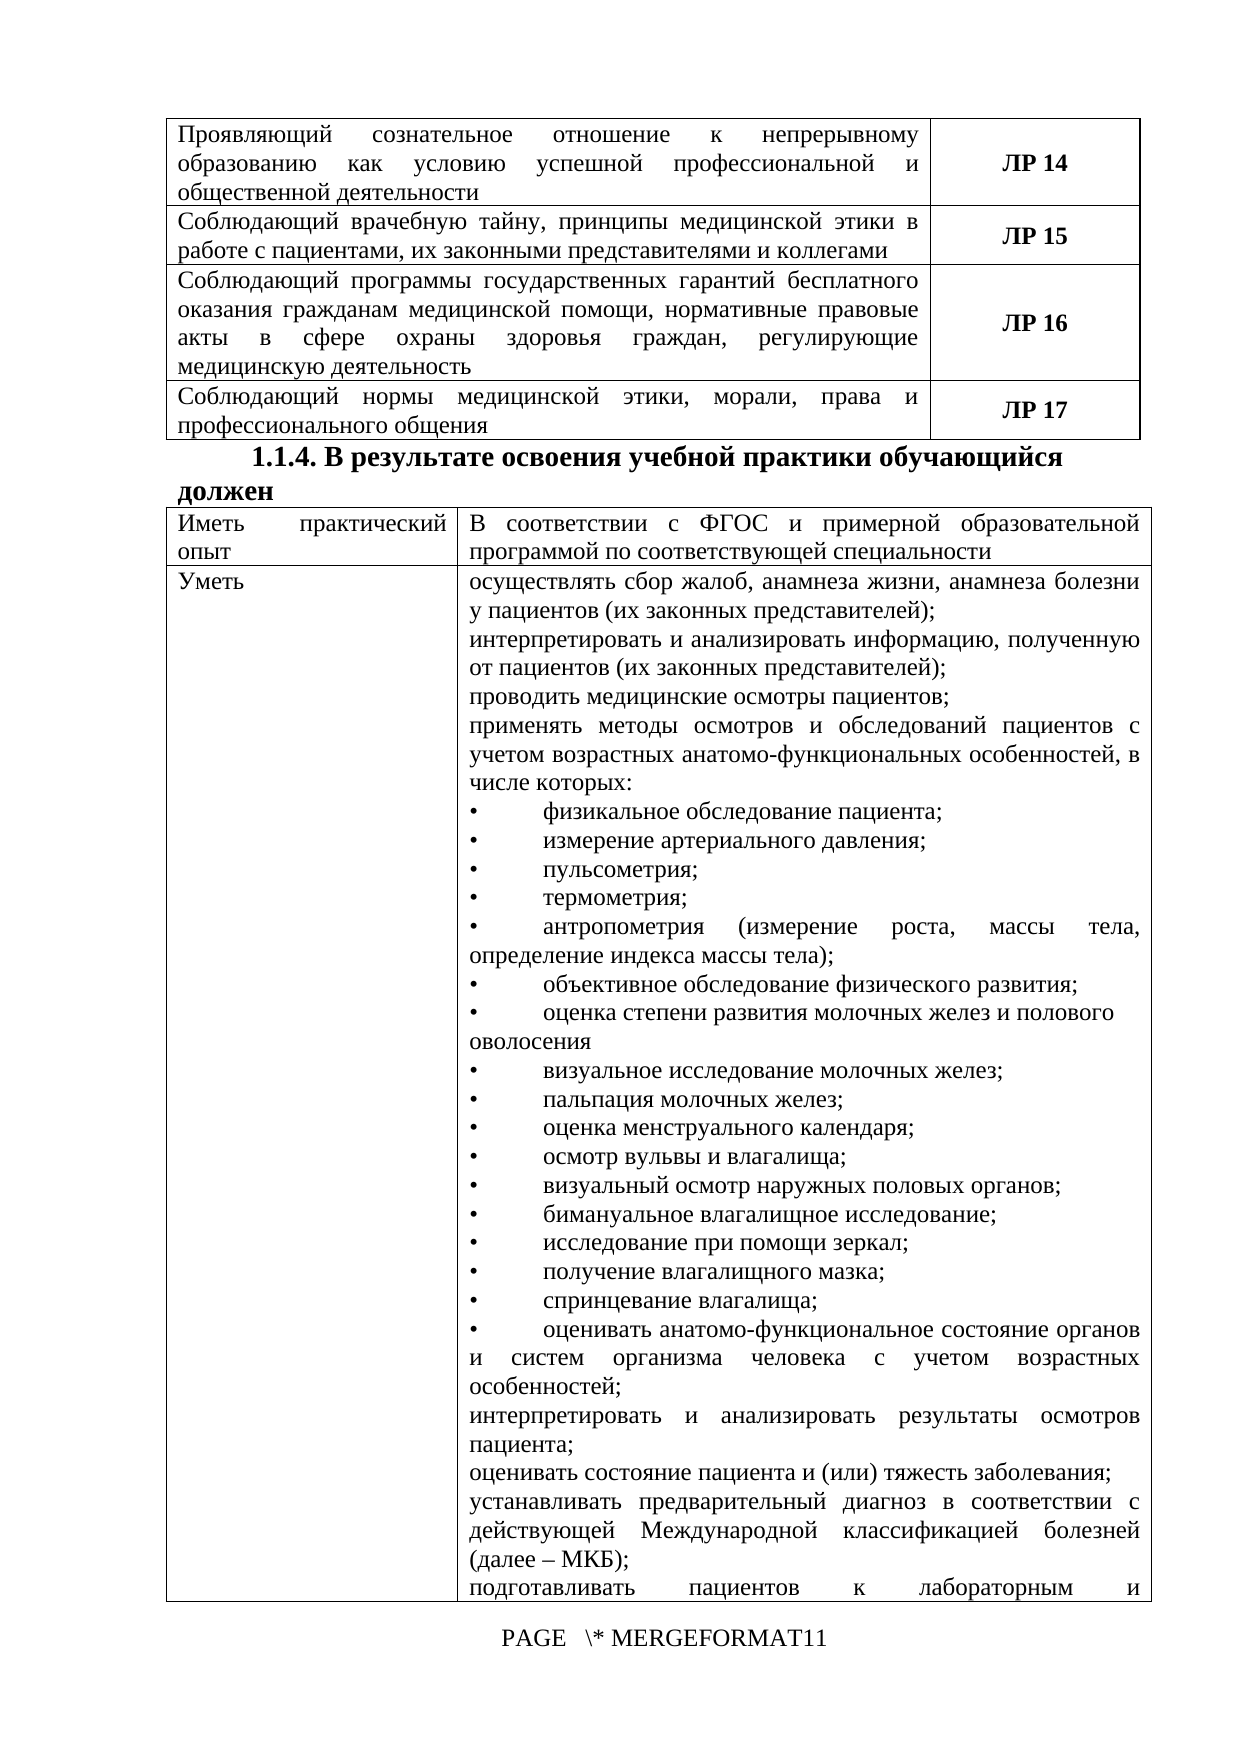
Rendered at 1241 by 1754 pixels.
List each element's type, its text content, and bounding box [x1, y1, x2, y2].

text 1.1.4. В результате освоения учебной практики обучающийся должен [177, 439, 1152, 507]
table_cell Соблюдающий врачебную тайну, принципы медицинской этики в работе с пациентами, их законными представителями и коллегами [167, 206, 930, 264]
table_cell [458, 566, 1151, 1601]
table_cell Соблюдающий программы государственных гарантий бесплатного оказания гражданам медицинской помощи, нормативные правовые акты в сфере охраны здоровья граждан, регулирующие медицинскую деятельность [167, 265, 930, 380]
table_cell Соблюдающий нормы медицинской этики, морали, права и профессионального общения [167, 381, 930, 438]
table_cell ЛР 16 [931, 265, 1139, 380]
table_header В соответствии с ФГОС и примерной образовательной программой по соответствующей специальности [458, 508, 1151, 565]
table_cell Уметь [167, 566, 457, 1601]
table_cell Проявляющий сознательное отношение к непрерывному образованию как условию успешной профессиональной и общественной деятельности [167, 119, 930, 205]
table_cell ЛР 17 [931, 381, 1139, 438]
table_header Иметь практический опыт [167, 508, 457, 565]
table_cell ЛР 15 [931, 206, 1139, 264]
table_cell ЛР 14 [931, 119, 1139, 205]
